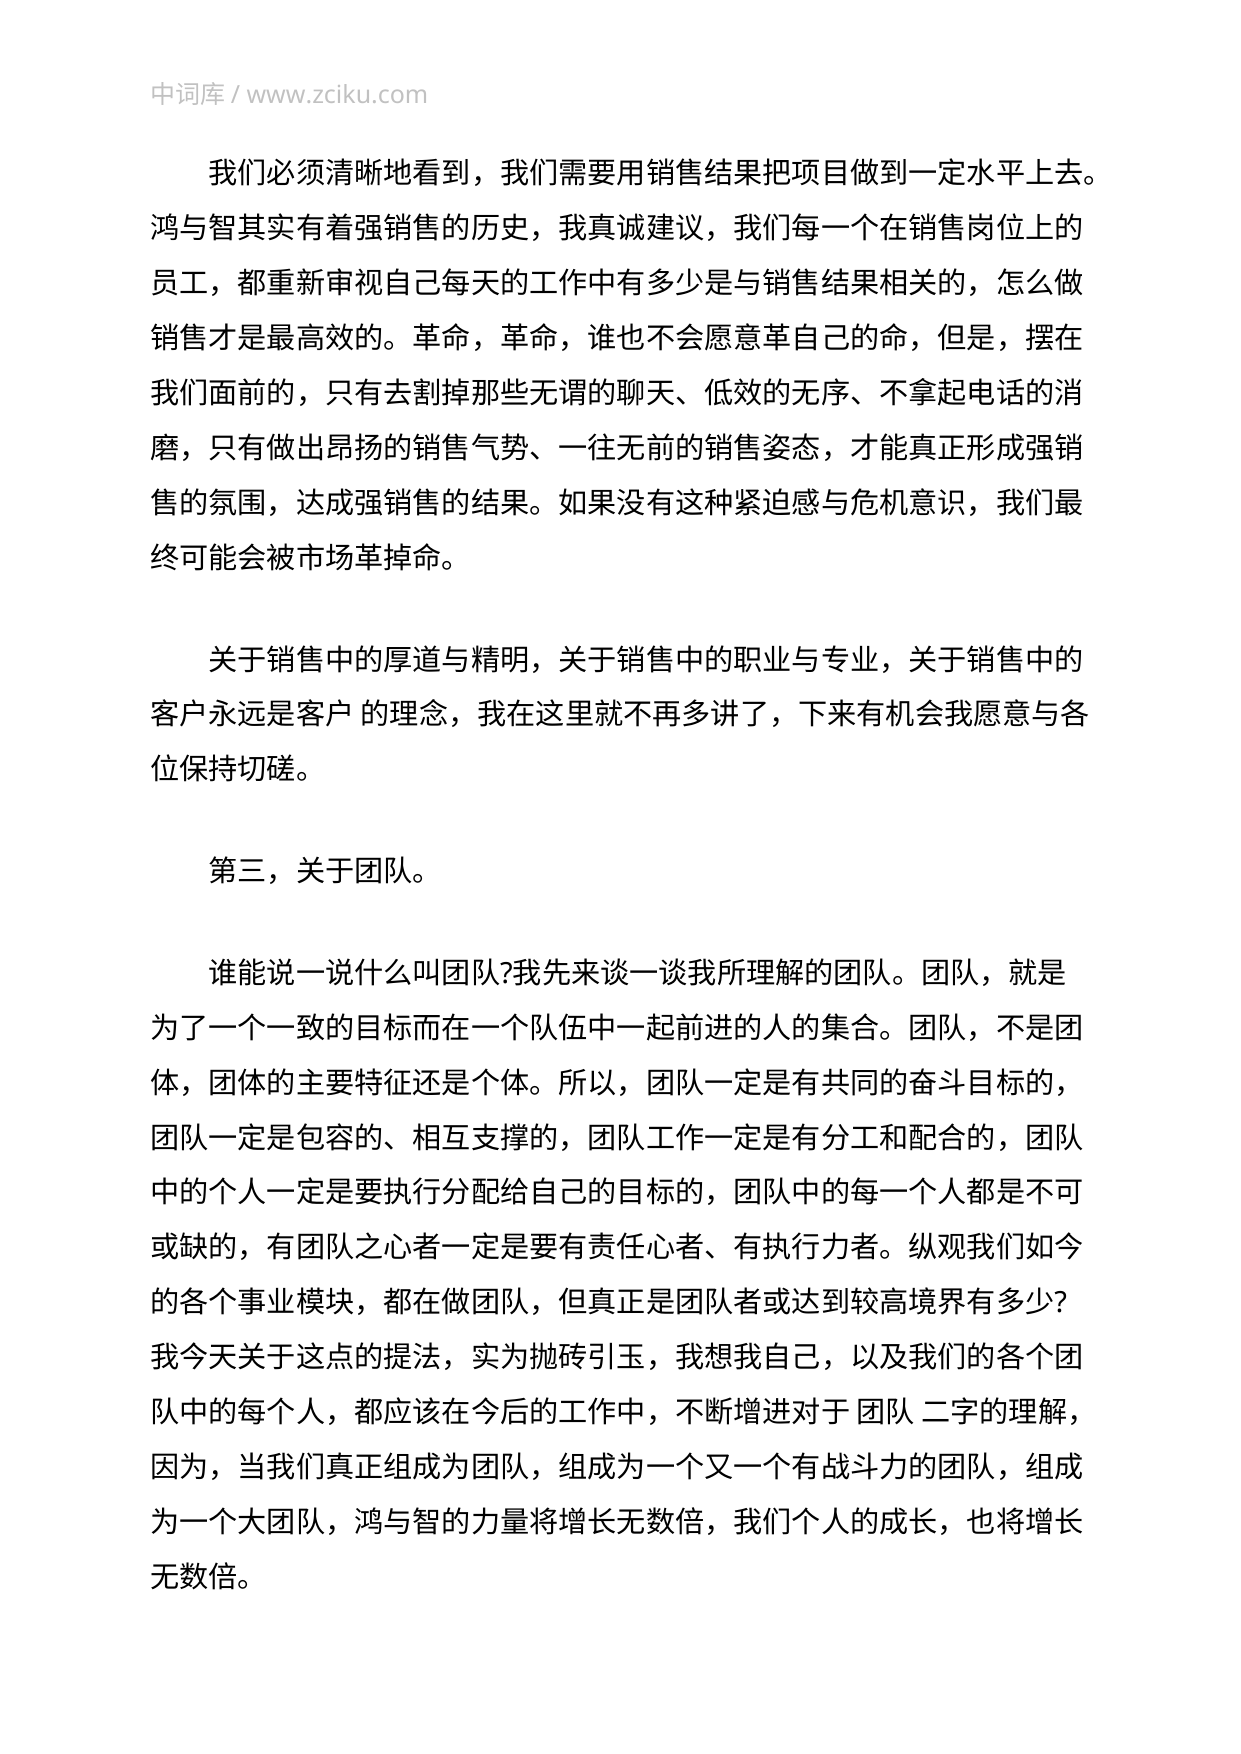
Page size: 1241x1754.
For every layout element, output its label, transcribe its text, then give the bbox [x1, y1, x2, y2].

text 谁能说一说什么叫团队?我先来谈一谈我所理解的团队。团队，就是为了一个一致的目标而在一个队伍中一起前进的人的集合。团队，不是团体，团体的主要特征还是个体。所以，团队一定是有共同的奋斗目标的，团队一定是包容的、相互支撑的，团队工作一定是有分工和配合的，团队中的个人一定是要执行分配给自己的目标的，团队中的每一个人都是不可或缺的，有团队之心者一定是要有责任心者、有执行力者。纵观我们如今的各个事业模块，都在做团队，但真正是团队者或达到较高境界有多少?我今天关于这点的提法，实为抛砖引玉，我想我自己，以及我们的各个团队中的每个人，都应该在今后的工作中，不断增进对于 团队 二字的理解，因为，当我们真正组成为团队，组成为一个又一个有战斗力的团队，组成为一个大团队，鸿与智的力量将增长无数倍，我们个人的成长，也将增长无数倍。 [150, 949, 1090, 1596]
text 关于销售中的厚道与精明，关于销售中的职业与专业，关于销售中的 客户永远是客户 的理念，我在这里就不再多讲了，下来有机会我愿意与各位保持切磋。 [150, 636, 1090, 788]
text 我们必须清晰地看到，我们需要用销售结果把项目做到一定水平上去。鸿与智其实有着强销售的历史，我真诚建议，我们每一个在销售岗位上的员工，都重新审视自己每天的工作中有多少是与销售结果相关的，怎么做销售才是最高效的。革命，革命，谁也不会愿意革自己的命，但是，摆在我们面前的，只有去割掉那些无谓的聊天、低效的无序、不拿起电话的消磨，只有做出昂扬的销售气势、一往无前的销售姿态，才能真正形成强销售的氛围，达成强销售的结果。如果没有这种紧迫感与危机意识，我们最终可能会被市场革掉命。 [150, 150, 1090, 577]
text 第三，关于团队。 [150, 848, 1090, 890]
